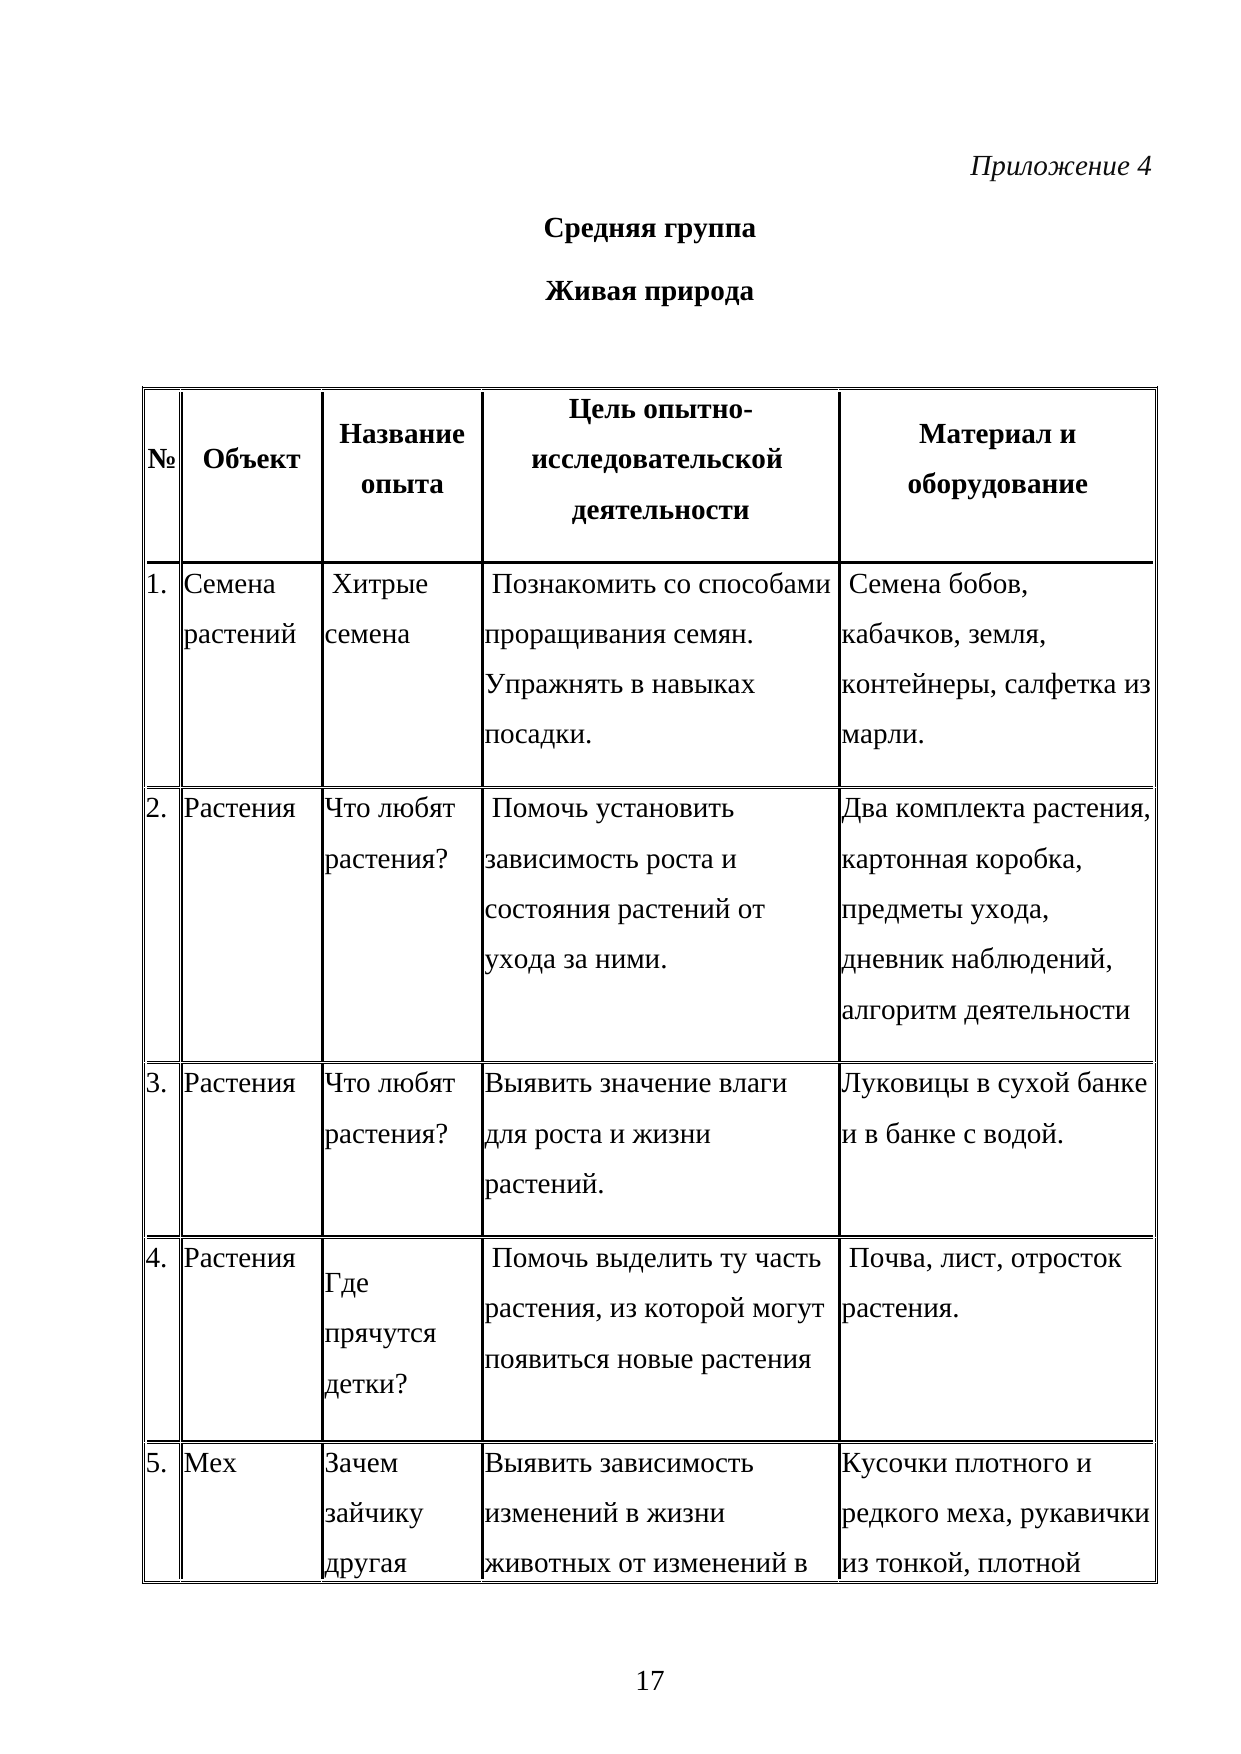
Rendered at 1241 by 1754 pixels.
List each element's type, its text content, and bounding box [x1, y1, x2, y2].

table_cell 1. [145, 561, 179, 786]
table_cell Что любят растения? [324, 789, 481, 1061]
table_header Название опыта [322, 388, 482, 561]
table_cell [482, 1444, 839, 1581]
table_cell Познакомить со способами проращивания семян. Упражнять в навыках посадки. [484, 564, 838, 786]
table_cell Мех [181, 1444, 322, 1581]
text Приложение 4 [148, 148, 1152, 181]
table_header Объект [181, 388, 322, 561]
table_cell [839, 1440, 1155, 1581]
table_cell 5. [145, 1440, 181, 1581]
table_cell Зачем зайчику другая шубка? [322, 1444, 482, 1581]
table_cell Почва, лист, отросток растения. [841, 1235, 1155, 1440]
table_cell Помочь установить зависимость роста и состояния растений от ухода за ними. [484, 789, 838, 1061]
table_cell Луковицы в сухой банке и в банке с водой. [839, 1061, 1156, 1235]
text Средняя группа [148, 211, 1152, 244]
table_cell Хитрые семена [324, 564, 481, 786]
table_cell 4. [145, 1235, 179, 1440]
table_cell Семена бобов, кабачков, земля, контейнеры, салфетка из марли. [841, 561, 1155, 786]
table_cell Растения [183, 1064, 321, 1235]
table_cell Растения [183, 1239, 321, 1440]
table_header № [145, 388, 181, 561]
text Живая природа [148, 273, 1152, 307]
table_header Цель опытно-исследовательской деятельности [482, 388, 839, 561]
table_cell Выявить значение влаги для роста и жизни растений. [484, 1064, 838, 1235]
table_cell 2. [143, 786, 181, 1061]
table_header Материал и оборудование [839, 390, 1155, 561]
table_cell Где прячутся детки? [324, 1239, 481, 1440]
table_cell 3. [143, 1061, 181, 1235]
table_cell Растения [183, 789, 321, 1061]
table_cell Семена растений [183, 564, 321, 786]
table_cell Что любят растения? [324, 1064, 481, 1235]
table_cell Помочь выделить ту часть растения, из которой могут появиться новые растения [484, 1239, 838, 1440]
table_cell Два комплекта растения, картонная коробка, предметы ухода, дневник наблюдений, алгоритм деятельности [839, 786, 1156, 1061]
